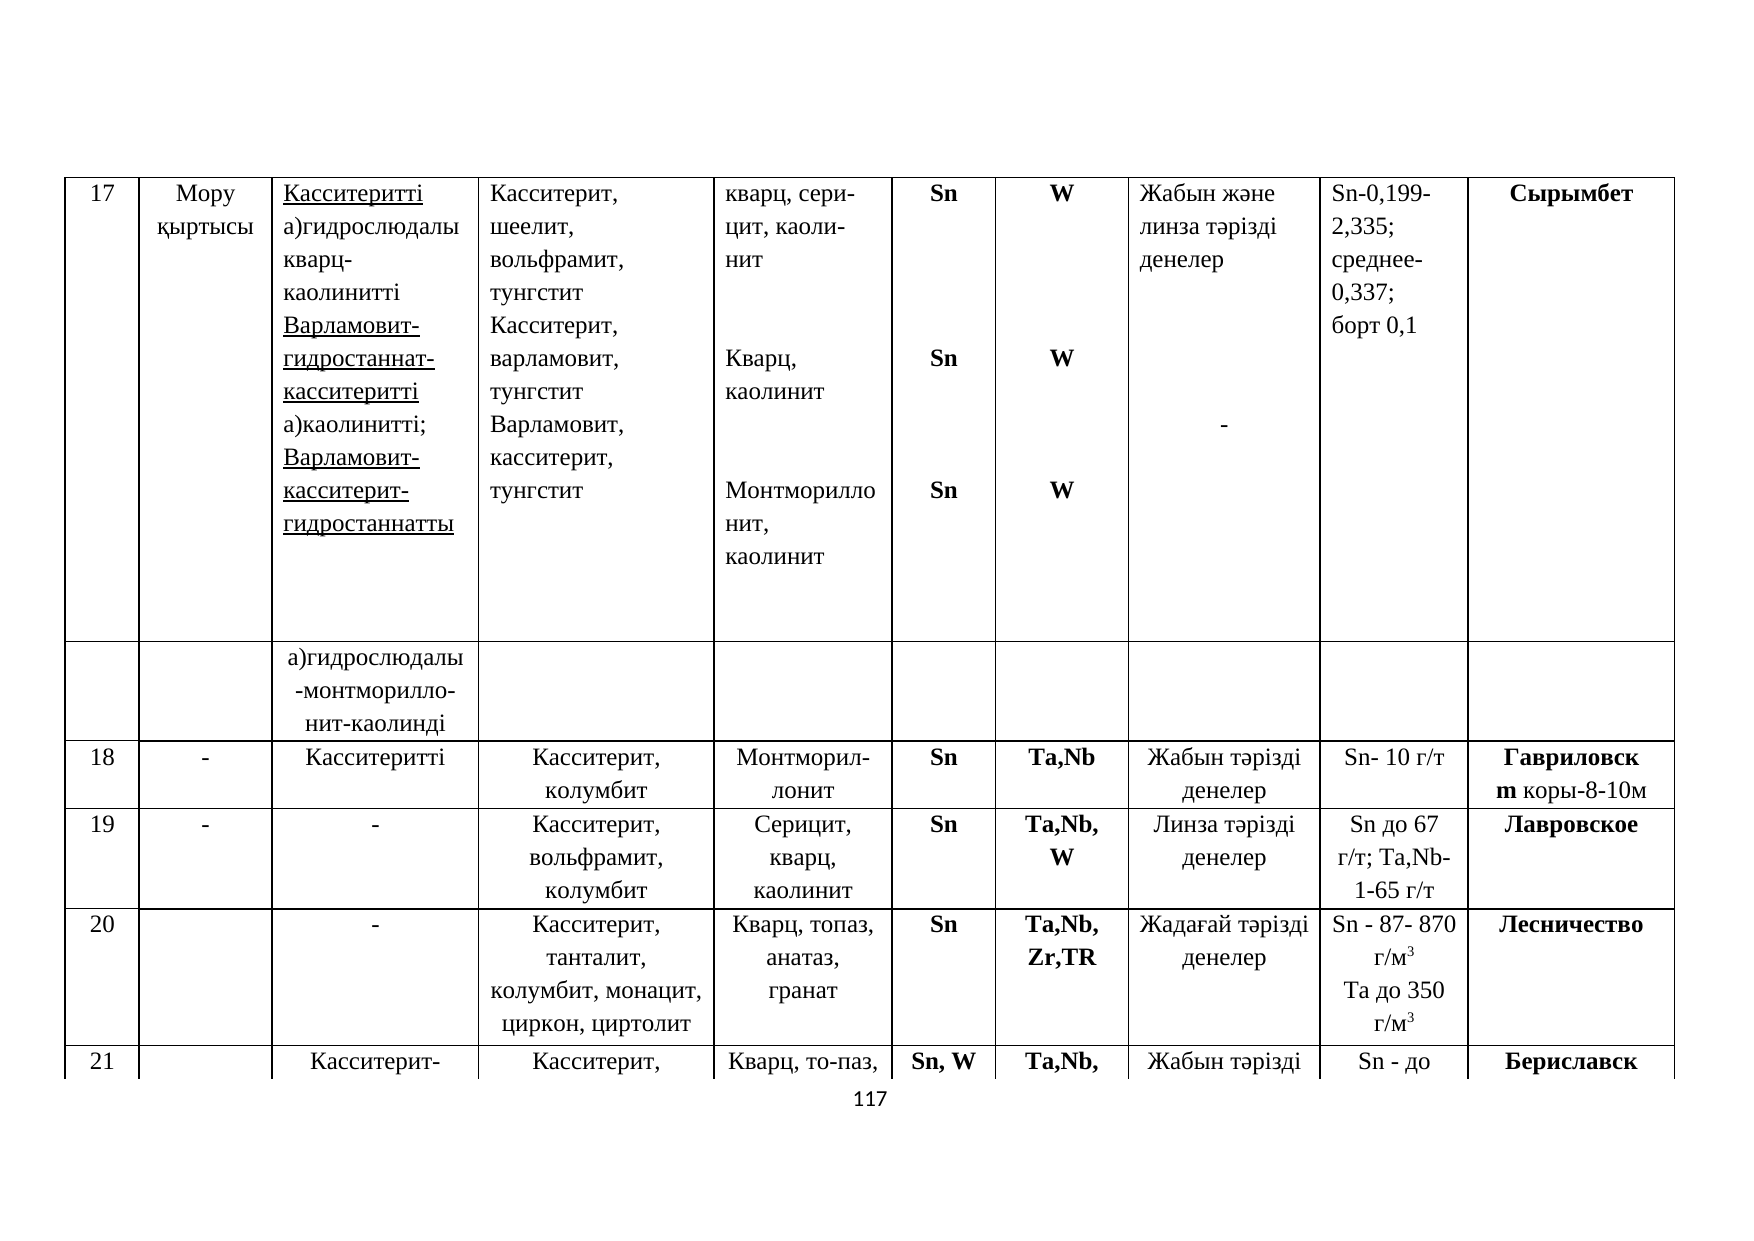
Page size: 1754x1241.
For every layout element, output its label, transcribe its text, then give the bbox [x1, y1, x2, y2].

table_cell Касситеритті [273, 742, 478, 808]
table_cell 20 [66, 909, 138, 1045]
table_cell кварц, сери-цит, каоли-нит Кварц, каолинит Монтмориллонит, каолинит [715, 178, 891, 641]
table_cell Sn - до 1 кг/т [1321, 1046, 1467, 1079]
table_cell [715, 1046, 891, 1079]
table_cell Монтморил-лонит [715, 742, 891, 808]
table_cell Жабын тәрізді денелер [1129, 742, 1319, 808]
table_cell Лавровское [1469, 809, 1674, 908]
table_cell Sn-0,199-2,335; среднее- 0,337; борт 0,1 [1321, 178, 1467, 641]
table_cell [479, 642, 713, 740]
table_cell 17 [66, 178, 138, 641]
table_cell Ta,Nb, Ве [996, 1046, 1128, 1079]
table_cell - [140, 809, 271, 908]
table_cell Касситерит, танталит, колумбит, монацит, циркон, циртолит [479, 910, 713, 1045]
table_cell Ta,Nb, Zr,TR [996, 910, 1128, 1045]
table_cell Жадағай тәрізді денелер [1129, 910, 1319, 1045]
table_cell Мору қыртысы [140, 178, 271, 641]
table_cell W W W [996, 178, 1128, 641]
table_cell Сырымбет [1469, 178, 1674, 641]
table_cell [1129, 642, 1319, 740]
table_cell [479, 1046, 713, 1079]
table_cell Ta,Nb [996, 742, 1128, 808]
table_cell Sn, W [893, 1046, 995, 1079]
table_cell 19 [66, 809, 138, 908]
table_cell Касситерит, вольфрамит, колумбит [479, 809, 713, 908]
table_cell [1129, 1046, 1319, 1079]
table_cell Касситеритті а)гидрослюдалыкварц-каолинитті Варламовит-гидростаннат-касситеритті а)каолинитті; Варламовит-касситерит-гидростаннатты [273, 178, 478, 641]
table_cell [1321, 642, 1467, 740]
table_cell [715, 642, 891, 740]
table_cell Sn [893, 742, 995, 808]
table_cell - [140, 1046, 271, 1079]
table_cell [140, 642, 271, 740]
table_cell Бериславск [1469, 1046, 1674, 1079]
table_cell [140, 910, 271, 1045]
table_cell [66, 642, 138, 740]
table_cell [273, 1046, 478, 1079]
table_cell - [273, 910, 478, 1045]
table_cell [1469, 642, 1674, 740]
table_cell Касситерит, колумбит [479, 742, 713, 808]
table_cell 18 [66, 741, 138, 808]
table_cell - [140, 742, 271, 808]
table_cell 21 [66, 1046, 138, 1079]
table_cell Лесничество [1469, 910, 1674, 1045]
table_cell Sn [893, 809, 995, 908]
table_cell - [273, 809, 478, 908]
table_cell Sn до 67 г/т; Ta,Nb-1-65 г/т [1321, 809, 1467, 908]
table_cell [996, 642, 1128, 740]
table_cell а)гидрослюдалы-монтморилло-нит-каолинді [273, 642, 478, 740]
table_cell Серицит, кварц, каолинит [715, 809, 891, 908]
table_cell Кварц, топаз, анатаз, гранат [715, 910, 891, 1045]
table_cell Sn- 10 г/т [1321, 742, 1467, 808]
table_cell Sn Sn Sn [893, 178, 995, 641]
table_cell Касситерит, шеелит, вольфрамит, тунгстит Касситерит, варламовит, тунгстит Варламовит, касситерит, тунгстит [479, 178, 713, 641]
table_cell Жабын және линза тәрізді денелер - [1129, 178, 1319, 641]
table_cell [893, 642, 995, 740]
table_cell Sn - 87- 870 г/м3 Ta до 350 г/м3 [1321, 910, 1467, 1045]
table_cell Линза тәрізді денелер [1129, 809, 1319, 908]
table_cell Гавриловск m коры-8-10м [1469, 742, 1674, 808]
table_cell Ta,Nb, W [996, 809, 1128, 908]
table_cell Sn [893, 910, 995, 1045]
